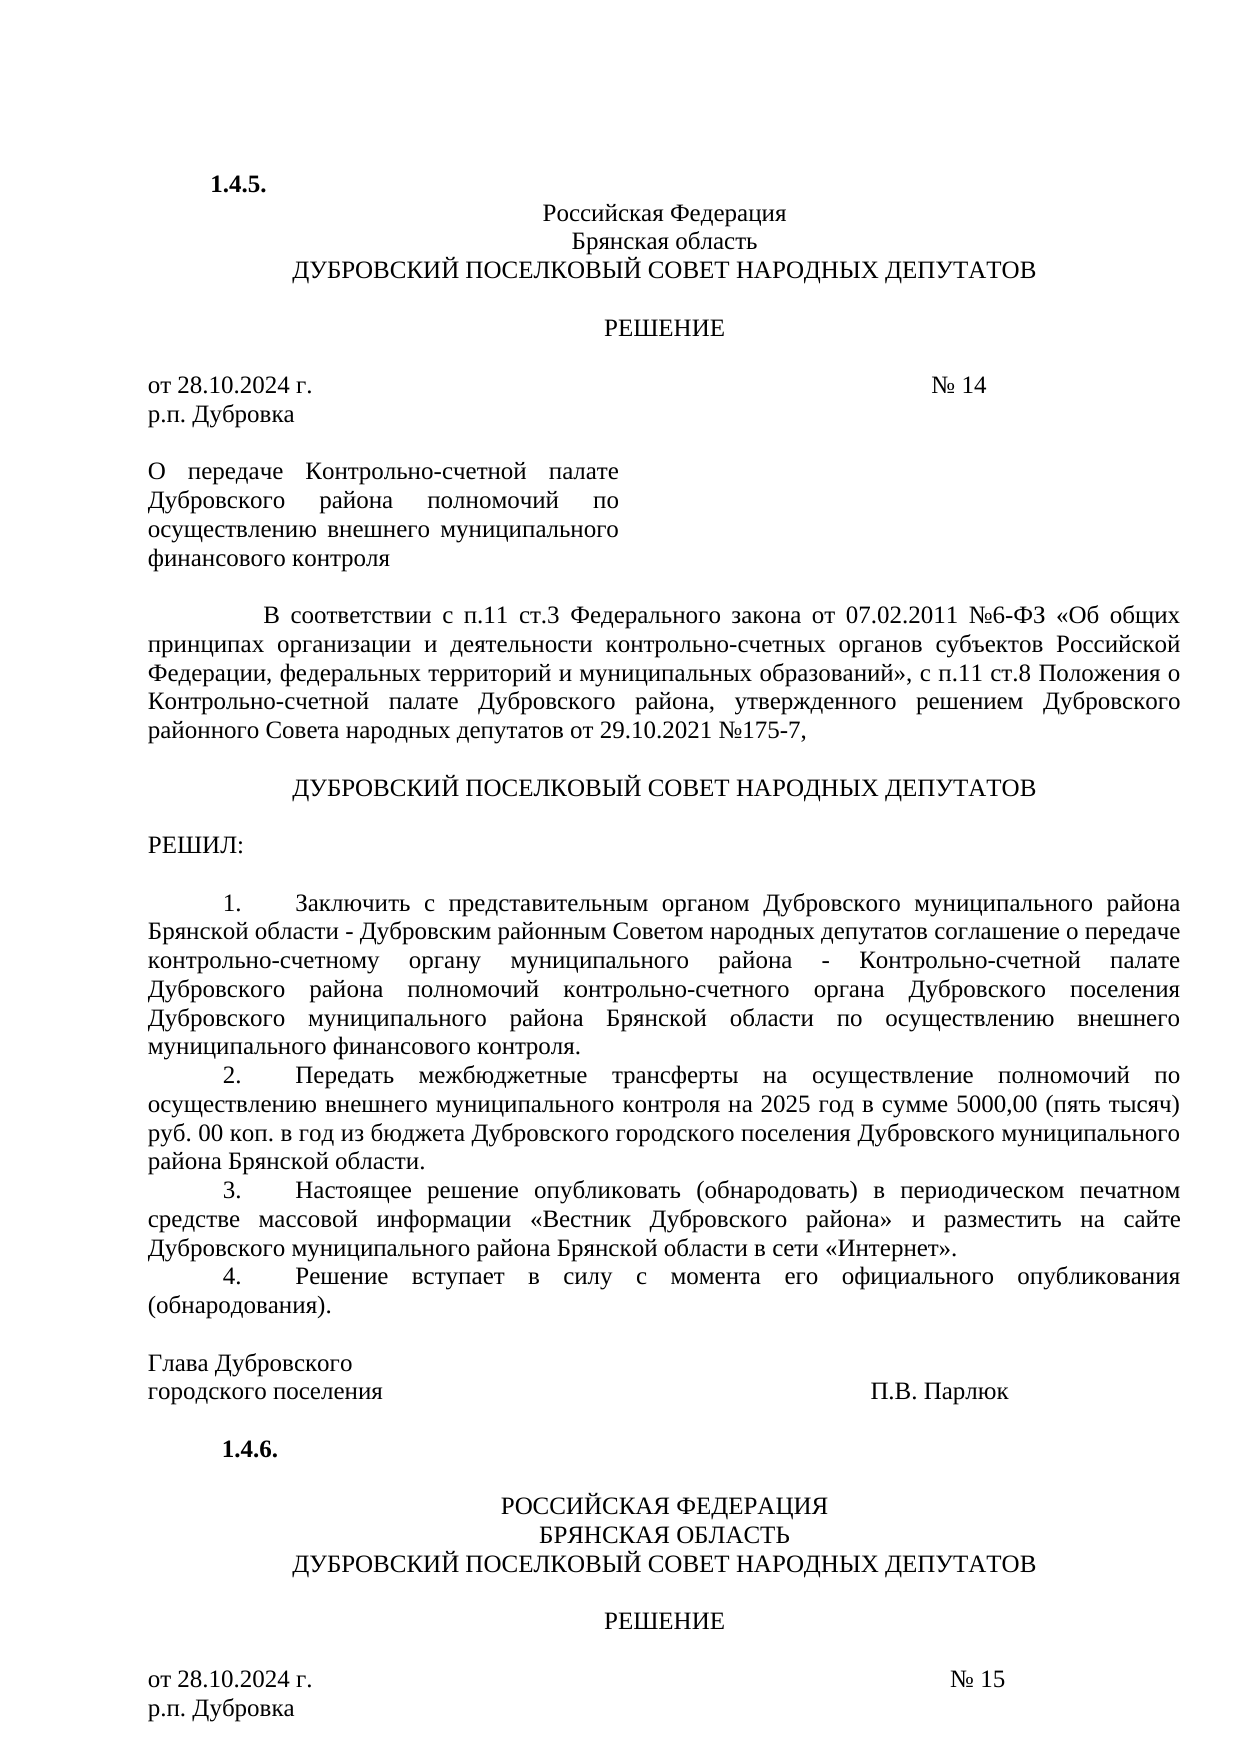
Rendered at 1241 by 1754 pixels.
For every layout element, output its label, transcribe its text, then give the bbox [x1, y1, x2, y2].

text городского поселения П.В. Парлюк [148, 1376, 1181, 1405]
text В соответствии с п.11 ст.3 Федерального закона от 07.02.2011 №6-ФЗ «Об общих принципах организации и деятельности контрольно-счетных органов субъектов Российской Федерации, федеральных территорий и муниципальных образований», с п.11 ст.8 Положения о Контрольно-счетной палате Дубровского района, утвержденного решением Дубровского районного Совета народных депутатов от 29.10.2021 №175-7, [148, 600, 1181, 744]
text Российская Федерация [148, 198, 1181, 226]
text ДУБРОВСКИЙ ПОСЕЛКОВЫЙ СОВЕТ НАРОДНЫХ ДЕПУТАТОВ [148, 1549, 1181, 1578]
text 1.4.5. [148, 169, 1181, 198]
list Решение вступает в силу с момента его официального опубликования (обнародования). [148, 1261, 1181, 1319]
text Брянская область [148, 226, 1181, 255]
list Передать межбюджетные трансферты на осуществление полномочий по осуществлению внешнего муниципального контроля на 2025 год в сумме 5000,00 (пять тысяч) руб. 00 коп. в год из бюджета Дубровского городского поселения Дубровского муниципального района Брянской области. [148, 1060, 1181, 1175]
text Глава Дубровского [148, 1348, 1182, 1376]
text РОССИЙСКАЯ ФЕДЕРАЦИЯ [148, 1491, 1181, 1520]
text от 28.10.2024 г. № 15 [148, 1664, 1181, 1693]
text от 28.10.2024 г. № 14 [148, 370, 1181, 399]
text РЕШЕНИЕ [148, 313, 1181, 341]
text О передаче Контрольно-счетной палате Дубровского района полномочий по осуществлению внешнего муниципального финансового контроля [148, 456, 619, 571]
text РЕШЕНИЕ [148, 1606, 1181, 1635]
list Заключить с представительным органом Дубровского муниципального района Брянской области - Дубровским районным Советом народных депутатов соглашение о передаче контрольно-счетному органу муниципального района - Контрольно-счетной палате Дубровского района полномочий контрольно-счетного органа Дубровского поселения Дубровского муниципального района Брянской области по осуществлению внешнего муниципального финансового контроля. [148, 888, 1181, 1060]
text 1.4.6. [148, 1434, 1181, 1463]
text РЕШИЛ: [148, 830, 1181, 859]
text ДУБРОВСКИЙ ПОСЕЛКОВЫЙ СОВЕТ НАРОДНЫХ ДЕПУТАТОВ [148, 773, 1181, 801]
list Настоящее решение опубликовать (обнародовать) в периодическом печатном средстве массовой информации «Вестник Дубровского района» и разместить на сайте Дубровского муниципального района Брянской области в сети «Интернет». [148, 1175, 1181, 1261]
text БРЯНСКАЯ ОБЛАСТЬ [148, 1520, 1181, 1549]
text р.п. Дубровка [148, 1693, 1181, 1721]
text ДУБРОВСКИЙ ПОСЕЛКОВЫЙ СОВЕТ НАРОДНЫХ ДЕПУТАТОВ [148, 255, 1181, 284]
text р.п. Дубровка [148, 399, 1181, 428]
